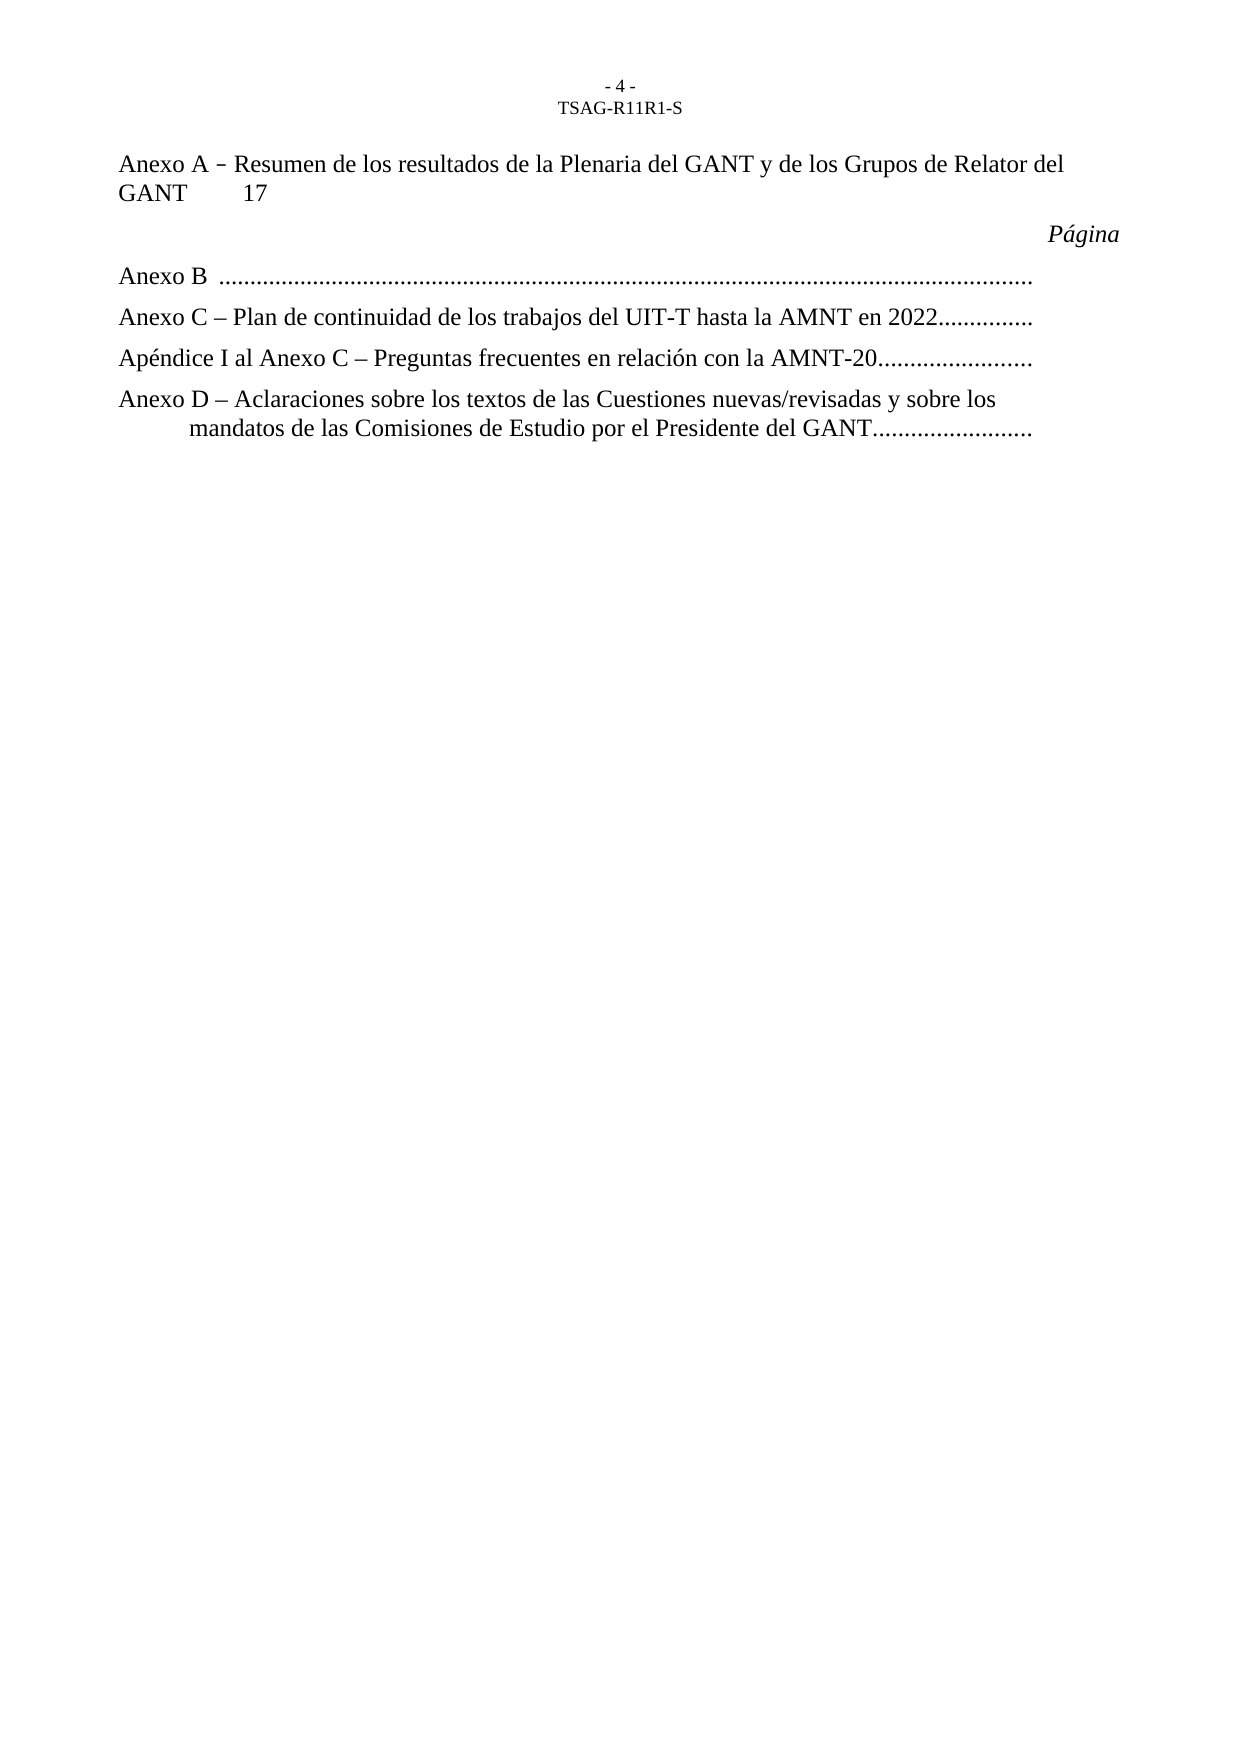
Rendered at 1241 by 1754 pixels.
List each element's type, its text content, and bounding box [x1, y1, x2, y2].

text Página [118, 219, 1122, 248]
text Anexo D – Aclaraciones sobre los textos de las Cuestiones nuevas/revisadas y sobre los mandatos de las Comisiones de Estudio por el Presidente del GANT 26 [118, 384, 1033, 442]
text Anexo C – Plan de continuidad de los trabajos del UIT-T hasta la AMNT en 2022 20 [118, 302, 1033, 331]
text Anexo B 19 [118, 261, 1033, 289]
text Apéndice I al Anexo C – Preguntas frecuentes en relación con la AMNT-20 23 [118, 343, 1033, 372]
